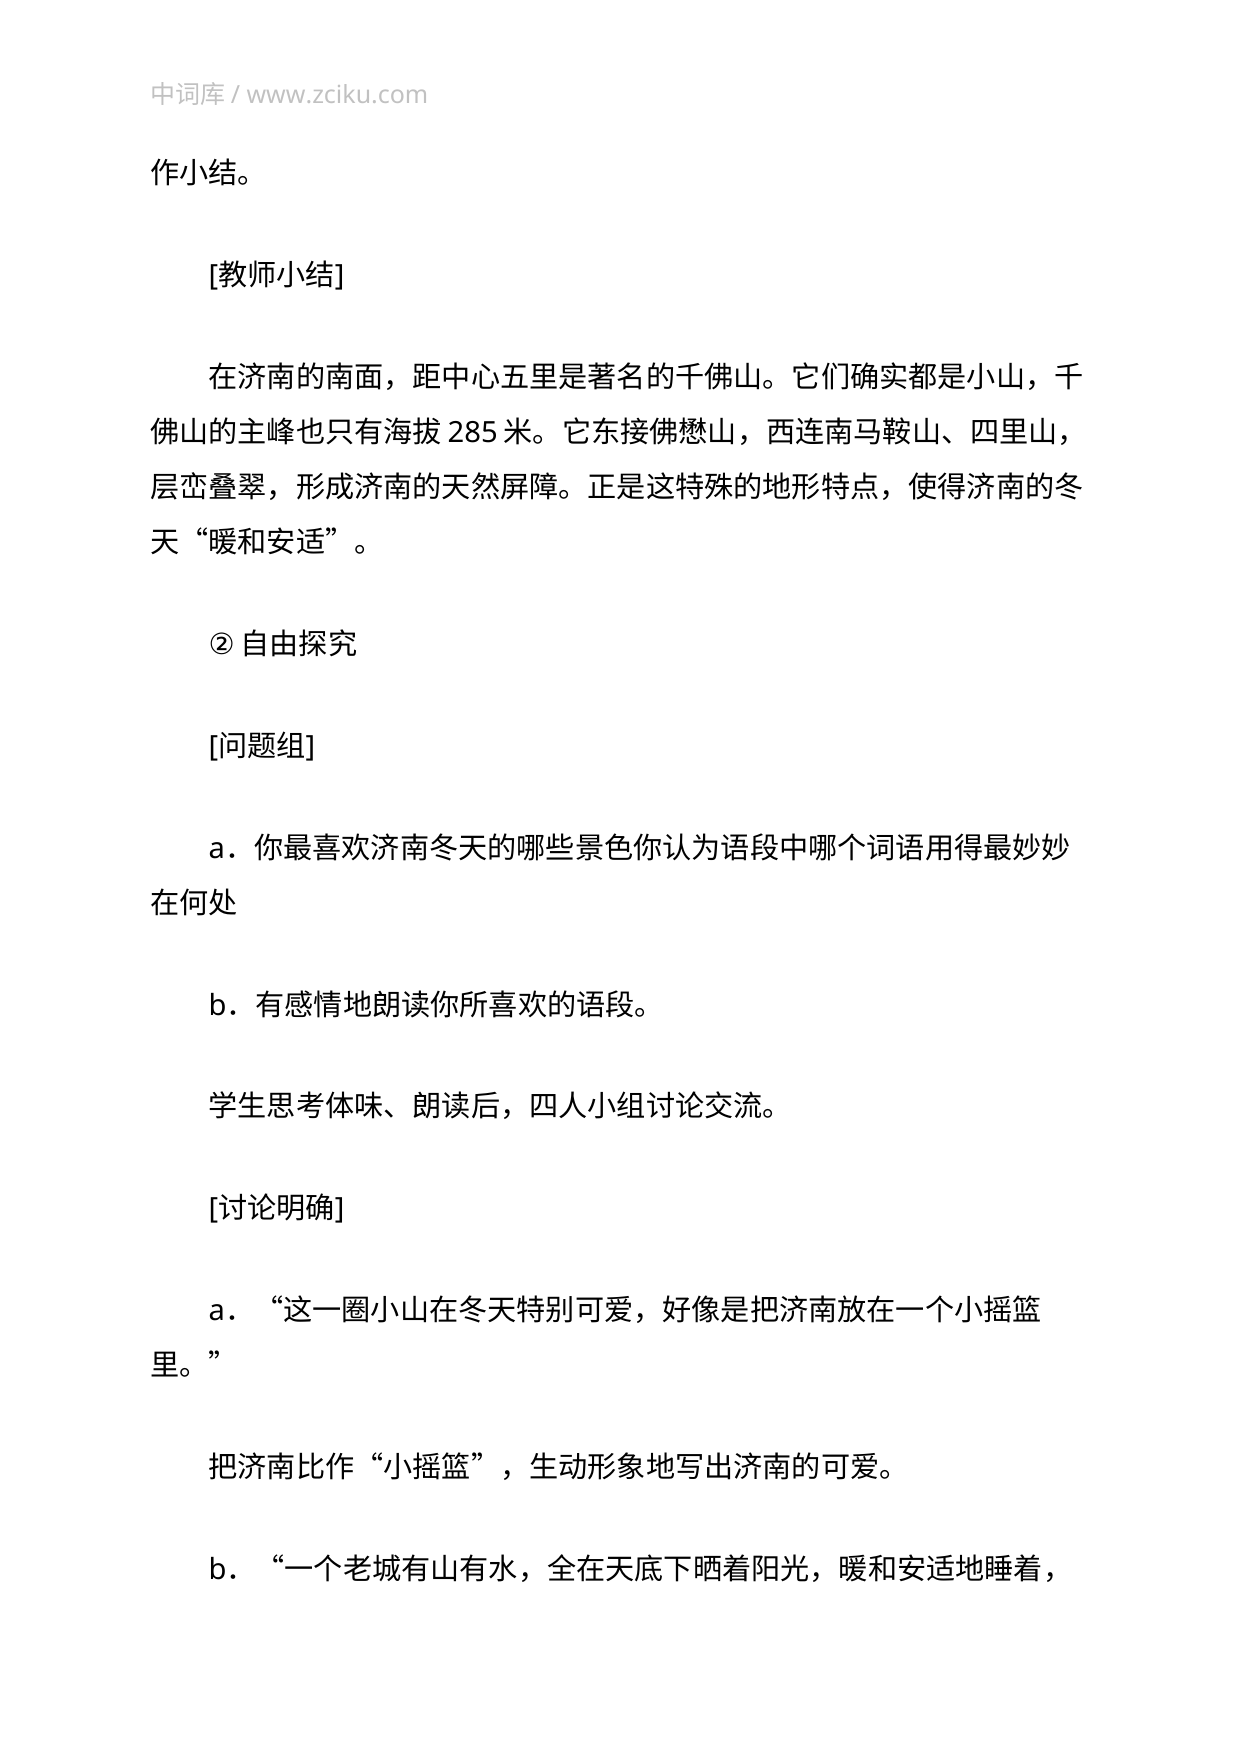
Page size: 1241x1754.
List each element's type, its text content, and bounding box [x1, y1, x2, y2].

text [150, 150, 1090, 192]
text [问题组] [150, 722, 1090, 765]
text [教师小结] [150, 252, 1090, 294]
text ②自由探究 [150, 620, 1090, 663]
text a．“这一圈小山在冬天特别可爱，好像是把济南放在一个小摇篮里。” [150, 1287, 1090, 1384]
text [讨论明确] [150, 1185, 1090, 1227]
text a．你最喜欢济南冬天的哪些景色你认为语段中哪个词语用得最妙妙在何处 [150, 824, 1090, 922]
text b．有感情地朗读你所喜欢的语段。 [150, 981, 1090, 1023]
text 学生思考体味、朗读后，四人小组讨论交流。 [150, 1083, 1090, 1125]
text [150, 1545, 1090, 1588]
text 把济南比作“小摇篮”，生动形象地写出济南的可爱。 [150, 1443, 1090, 1486]
text 在济南的南面，距中心五里是著名的千佛山。它们确实都是小山，千佛山的主峰也只有海拔285米。它东接佛懋山，西连南马鞍山、四里山，层峦叠翠，形成济南的天然屏障。正是这特殊的地形特点，使得济南的冬天“暖和安适”。 [150, 354, 1090, 561]
